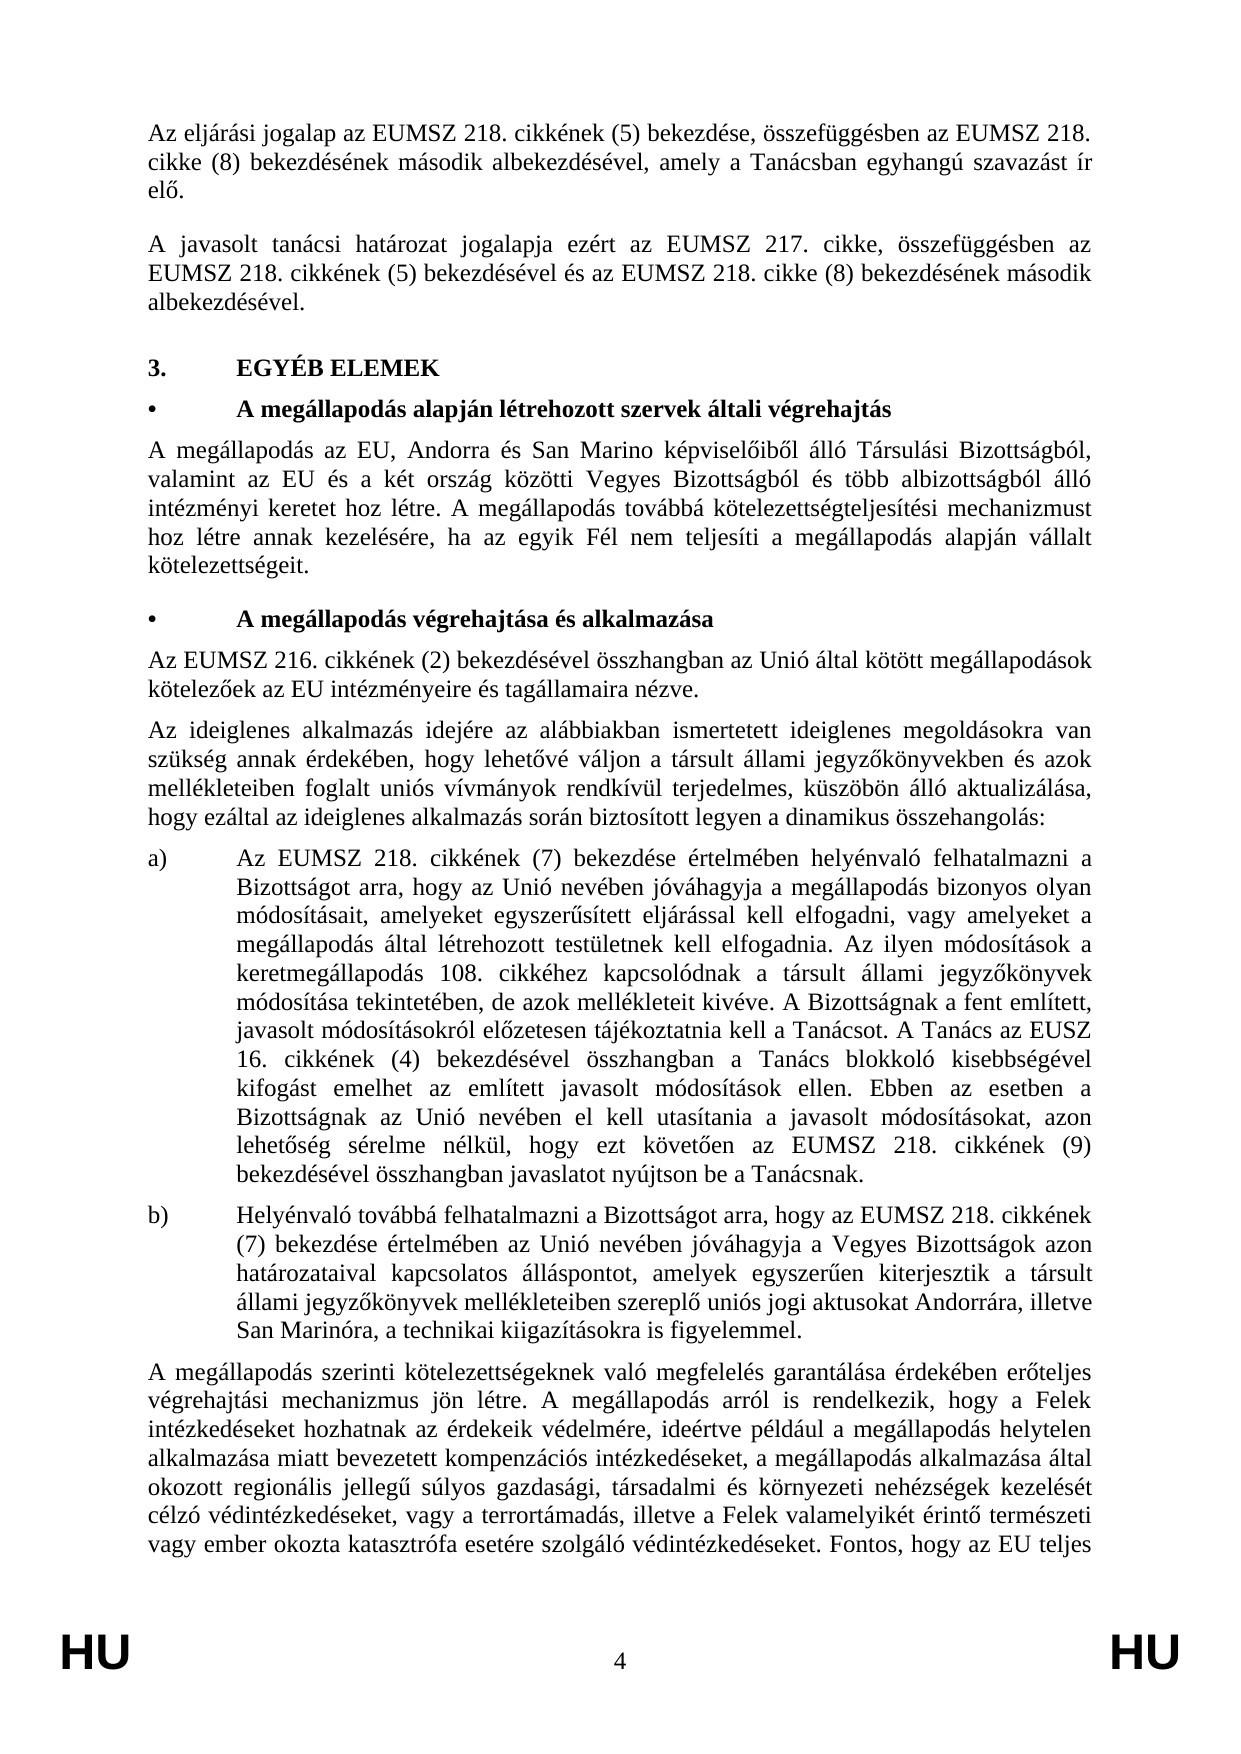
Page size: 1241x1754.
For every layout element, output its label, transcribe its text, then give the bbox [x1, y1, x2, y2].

text b) Helyénvaló továbbá felhatalmazni a Bizottságot arra, hogy az EUMSZ 218. cikkének (7) bekezdése értelmében az Unió nevében jóváhagyja a Vegyes Bizottságok azon határozataival kapcsolatos álláspontot, amelyek egyszerűen kiterjesztik a társult állami jegyzőkönyvek mellékleteiben szereplő uniós jogi aktusokat Andorrára, illetve San Marinóra, a technikai kiigazításokra is figyelemmel. [148, 1201, 1093, 1344]
text a) Az EUMSZ 218. cikkének (7) bekezdése értelmében helyénvaló felhatalmazni a Bizottságot arra, hogy az Unió nevében jóváhagyja a megállapodás bizonyos olyan módosításait, amelyeket egyszerűsített eljárással kell elfogadni, vagy amelyeket a megállapodás által létrehozott testületnek kell elfogadnia. Az ilyen módosítások a keretmegállapodás 108. cikkéhez kapcsolódnak a társult állami jegyzőkönyvek módosítása tekintetében, de azok mellékleteit kivéve. A Bizottságnak a fent említett, javasolt módosításokról előzetesen tájékoztatnia kell a Tanácsot. A Tanács az EUSZ 16. cikkének (4) bekezdésével összhangban a Tanács blokkoló kisebbségével kifogást emelhet az említett javasolt módosítások ellen. Ebben az esetben a Bizottságnak az Unió nevében el kell utasítania a javasolt módosításokat, azon lehetőség sérelme nélkül, hogy ezt követően az EUMSZ 218. cikkének (9) bekezdésével összhangban javaslatot nyújtson be a Tanácsnak. [148, 843, 1093, 1188]
text A megállapodás az EU, Andorra és San Marino képviselőiből álló Társulási Bizottságból, valamint az EU és a két ország közötti Vegyes Bizottságból és több albizottságból álló intézményi keretet hoz létre. A megállapodás továbbá kötelezettségteljesítési mechanizmust hoz létre annak kezelésére, ha az egyik Fél nem teljesíti a megállapodás alapján vállalt kötelezettségeit. [148, 436, 1093, 579]
subtitle Az EUMSZ 216. cikkének (2) bekezdésével összhangban az Unió által kötött megállapodások kötelezőek az EU intézményeire és tagállamaira nézve. [148, 646, 1093, 703]
text A javasolt tanácsi határozat jogalapja ezért az EUMSZ 217. cikke, összefüggésben az EUMSZ 218. cikkének (5) bekezdésével és az EUMSZ 218. cikke (8) bekezdésének második albekezdésével. [148, 229, 1093, 316]
text Az eljárási jogalap az EUMSZ 218. cikkének (5) bekezdése, összefüggésben az EUMSZ 218. cikke (8) bekezdésének második albekezdésével, amely a Tanácsban egyhangú szavazást ír elő. [148, 118, 1093, 204]
text Az ideiglenes alkalmazás idejére az alábbiakban ismertetett ideiglenes megoldásokra van szükség annak érdekében, hogy lehetővé váljon a társult állami jegyzőkönyvekben és azok mellékleteiben foglalt uniós vívmányok rendkívül terjedelmes, küszöbön álló aktualizálása, hogy ezáltal az ideiglenes alkalmazás során biztosított legyen a dinamikus összehangolás: [148, 716, 1093, 831]
subtitle • A megállapodás végrehajtása és alkalmazása [148, 604, 1093, 633]
subtitle 3. EGYÉB ELEMEK [148, 353, 1093, 382]
subtitle • A megállapodás alapján létrehozott szervek általi végrehajtás [148, 394, 1093, 423]
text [148, 1357, 1093, 1558]
